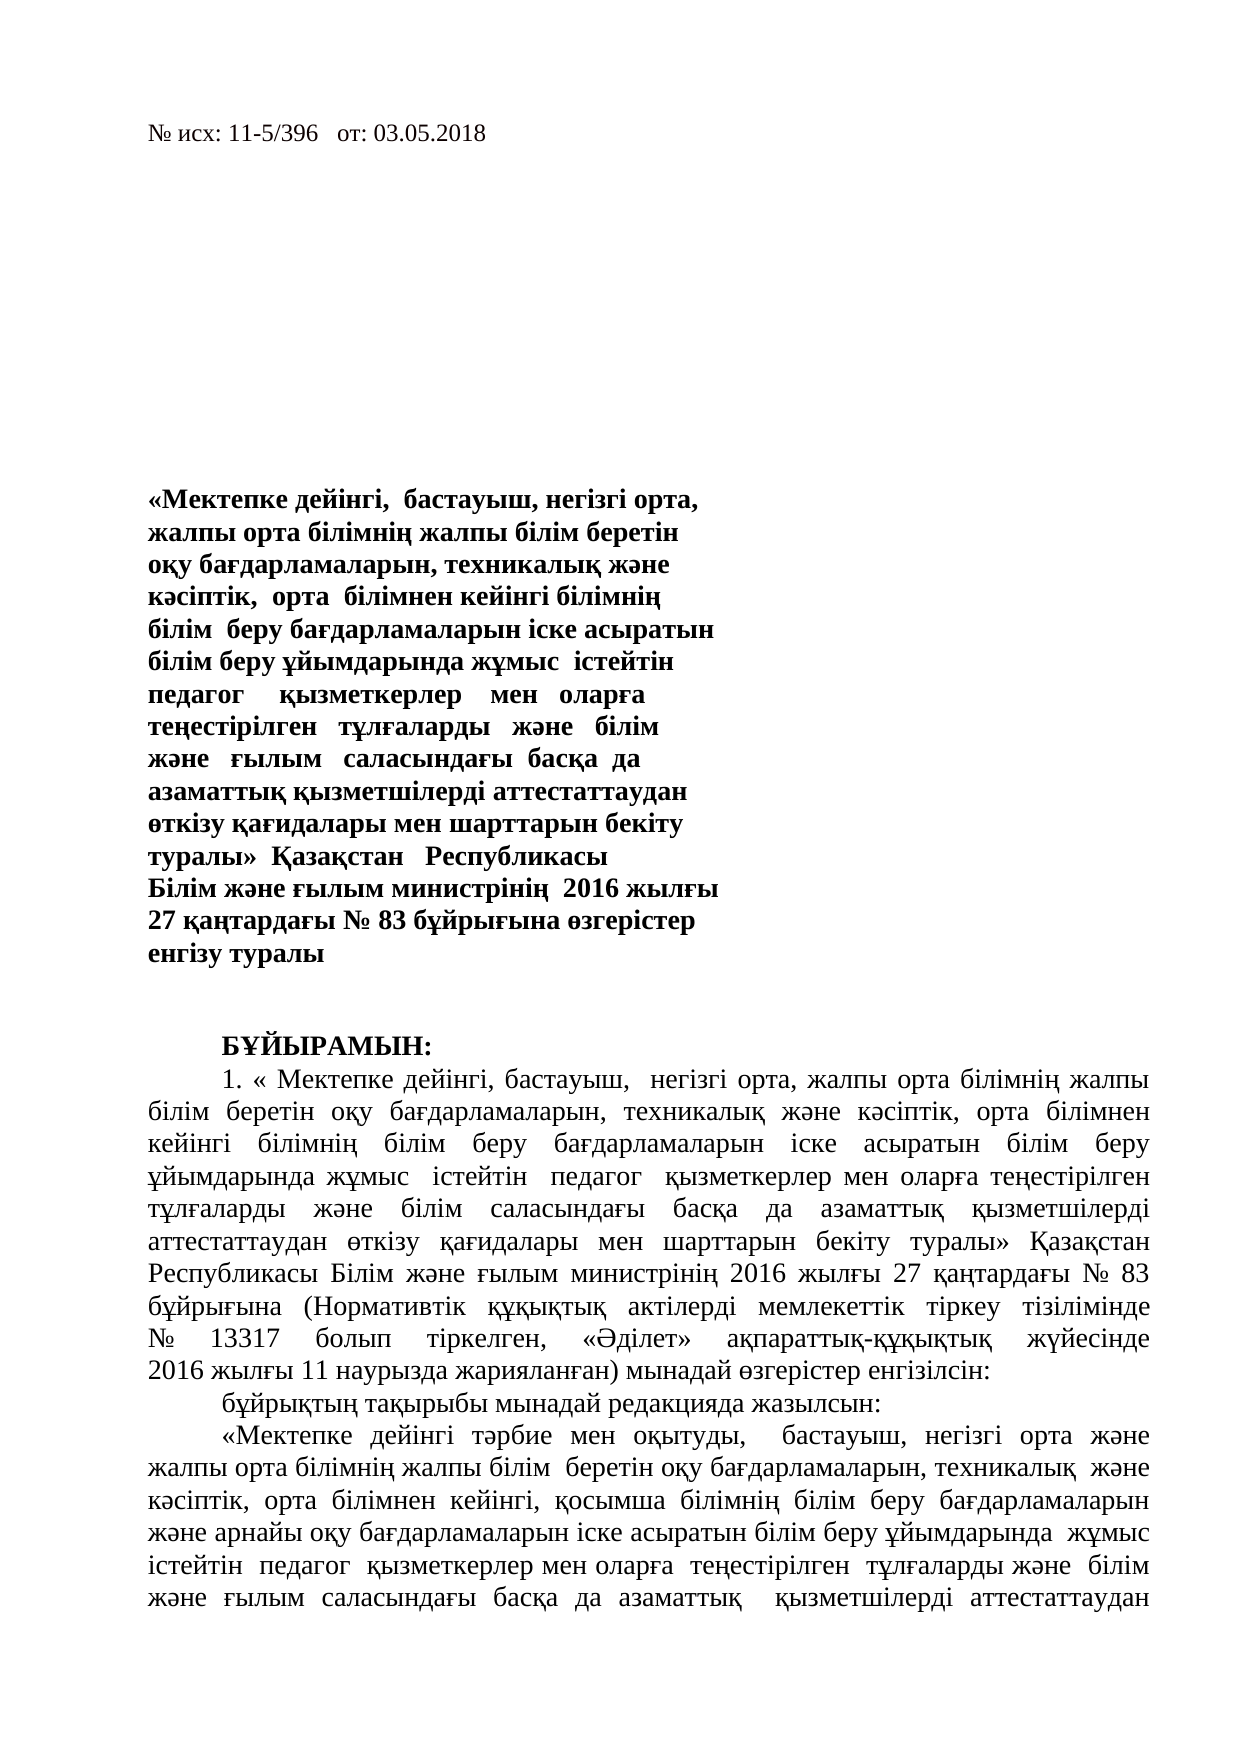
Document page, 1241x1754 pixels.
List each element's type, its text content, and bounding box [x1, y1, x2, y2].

text бұйрықтың тақырыбы мынадай редакцияда жазылсын: [148, 1386, 1152, 1418]
table_header № исх: 11-5/396 от: 03.05.2018 [136, 118, 1163, 147]
text «Мектепке дейінгі, бастауыш, негізгі орта, [148, 482, 1152, 515]
text өткізу қағидалары мен шарттарын бекіту [148, 806, 1152, 839]
text білім беру бағдарламаларын іске асыратын [148, 612, 1152, 644]
text 1. « Мектепке дейінгі, бастауыш, негізгі орта, жалпы орта білімнің жалпы білім беретін оқу бағдарламаларын, техникалық және кәсіптік, орта білімнен кейінгі білімнің білім беру бағдарламаларын іске асыратын білім беру ұйымдарында жұмыс істейтін педагог қызметкерлер мен оларға теңестірілген тұлғаларды және білім саласындағы басқа да азаматтық қызметшілерді аттестаттаудан өткізу қағидалары мен шарттарын бекіту туралы» Қазақстан Республикасы Білім және ғылым министрінің 2016 жылғы 27 қаңтардағы № 83 бұйрығына (Нормативтік құқықтық актілерді мемлекеттік тіркеу тізілімінде № 13317 болып тіркелген, «Әділет» ақпараттық-құқықтық жүйесінде 2016 жылғы 11 наурызда жарияланған) мынадай өзгерістер енгізілсін: [148, 1062, 1152, 1386]
text енгізу туралы [148, 936, 1152, 968]
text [148, 1418, 1152, 1612]
text БҰЙЫРАМЫН: [148, 1029, 1152, 1062]
text теңестірілген тұлғаларды және білім [148, 709, 1152, 741]
text оқу бағдарламаларын, техникалық және [148, 547, 1152, 579]
text жалпы орта білімнің жалпы білім беретін [148, 515, 1152, 547]
text білім беру ұйымдарында жұмыс істейтін [148, 644, 1152, 677]
text және ғылым саласындағы басқа да [148, 741, 1152, 774]
text азаматтық қызметшілерді аттестаттаудан [148, 774, 1152, 806]
text педагог қызметкерлер мен оларға [148, 677, 1152, 709]
text туралы» Қазақстан Республикасы [148, 839, 1152, 871]
text 27 қаңтардағы № 83 бұйрығына өзгерістер [148, 903, 1152, 936]
text кәсіптік, орта білімнен кейінгі білімнің [148, 579, 1152, 612]
text Білім және ғылым министрінің 2016 жылғы [148, 871, 1152, 903]
